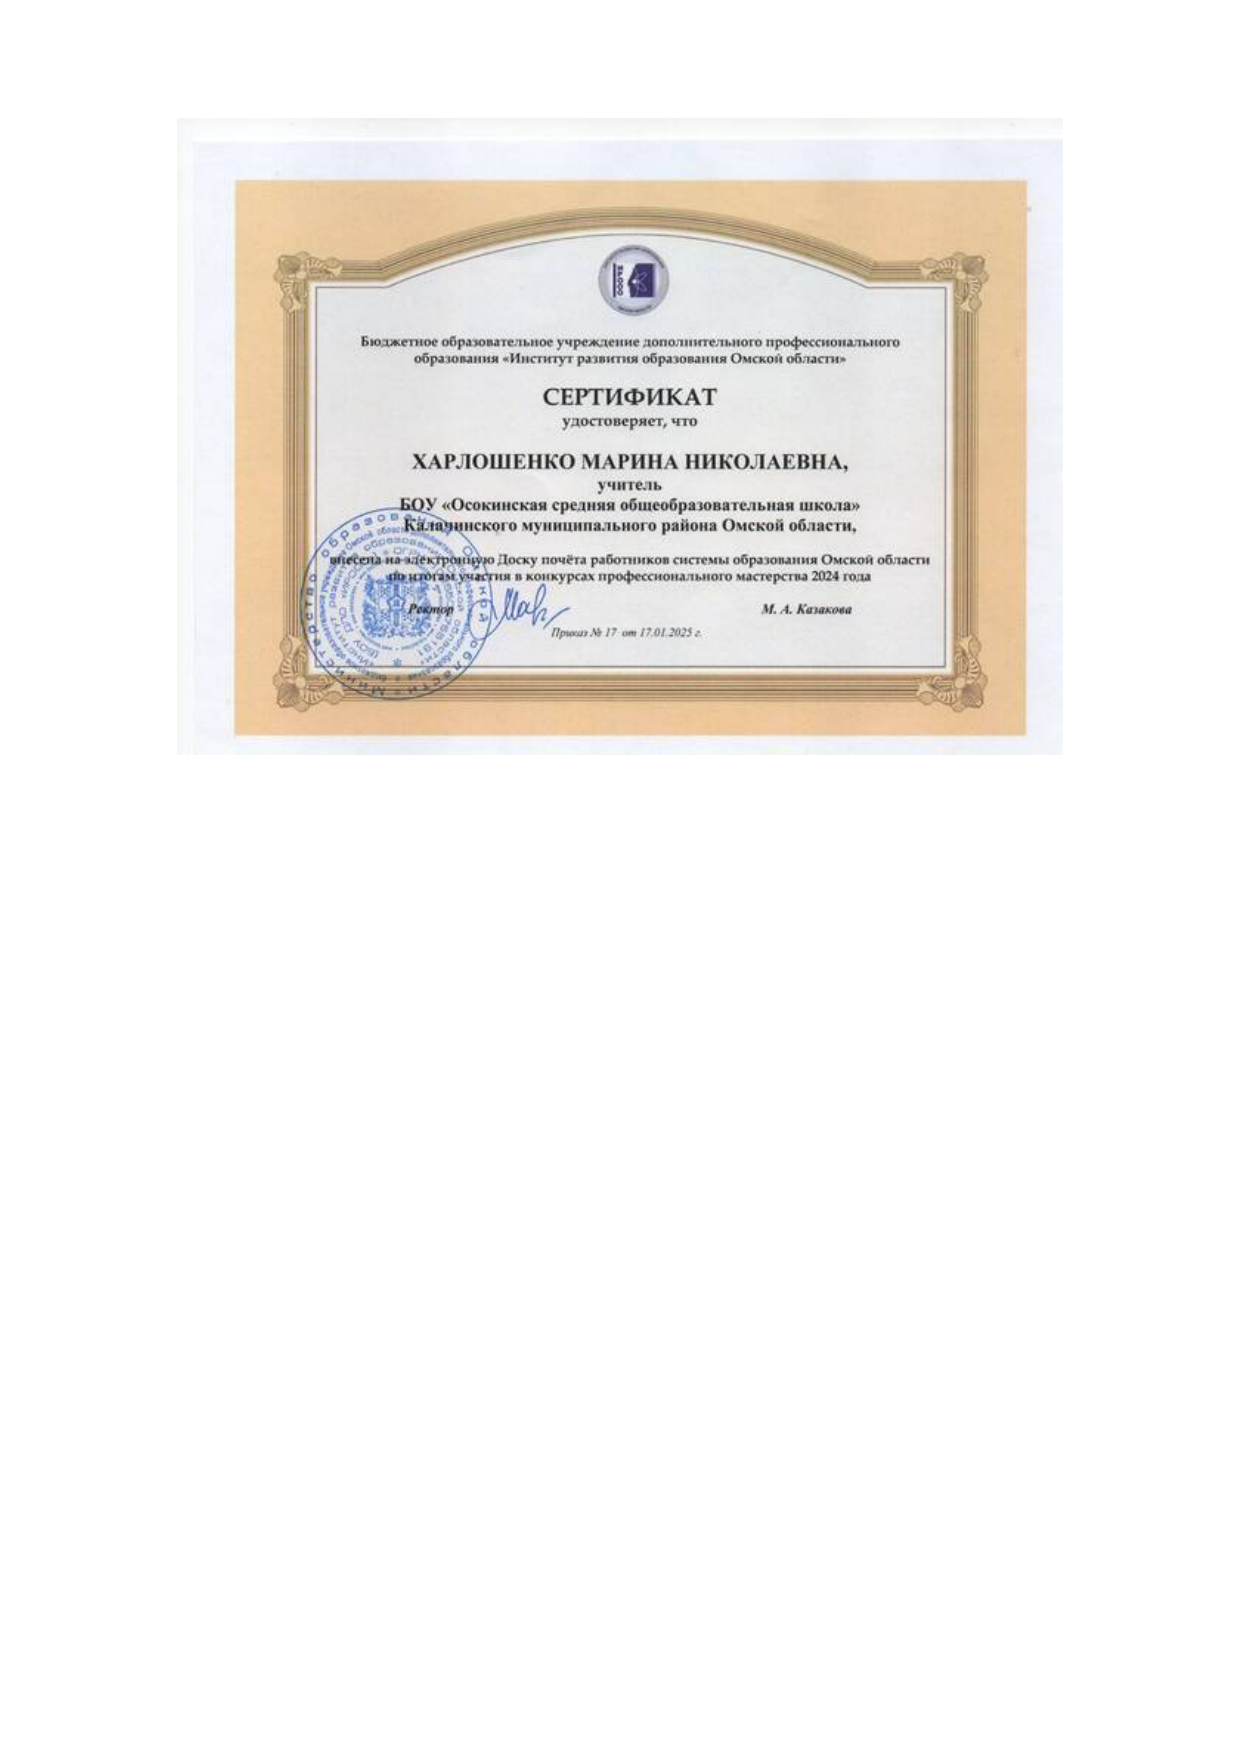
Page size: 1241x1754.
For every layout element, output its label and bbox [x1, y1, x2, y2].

picture [177, 118, 1063, 755]
